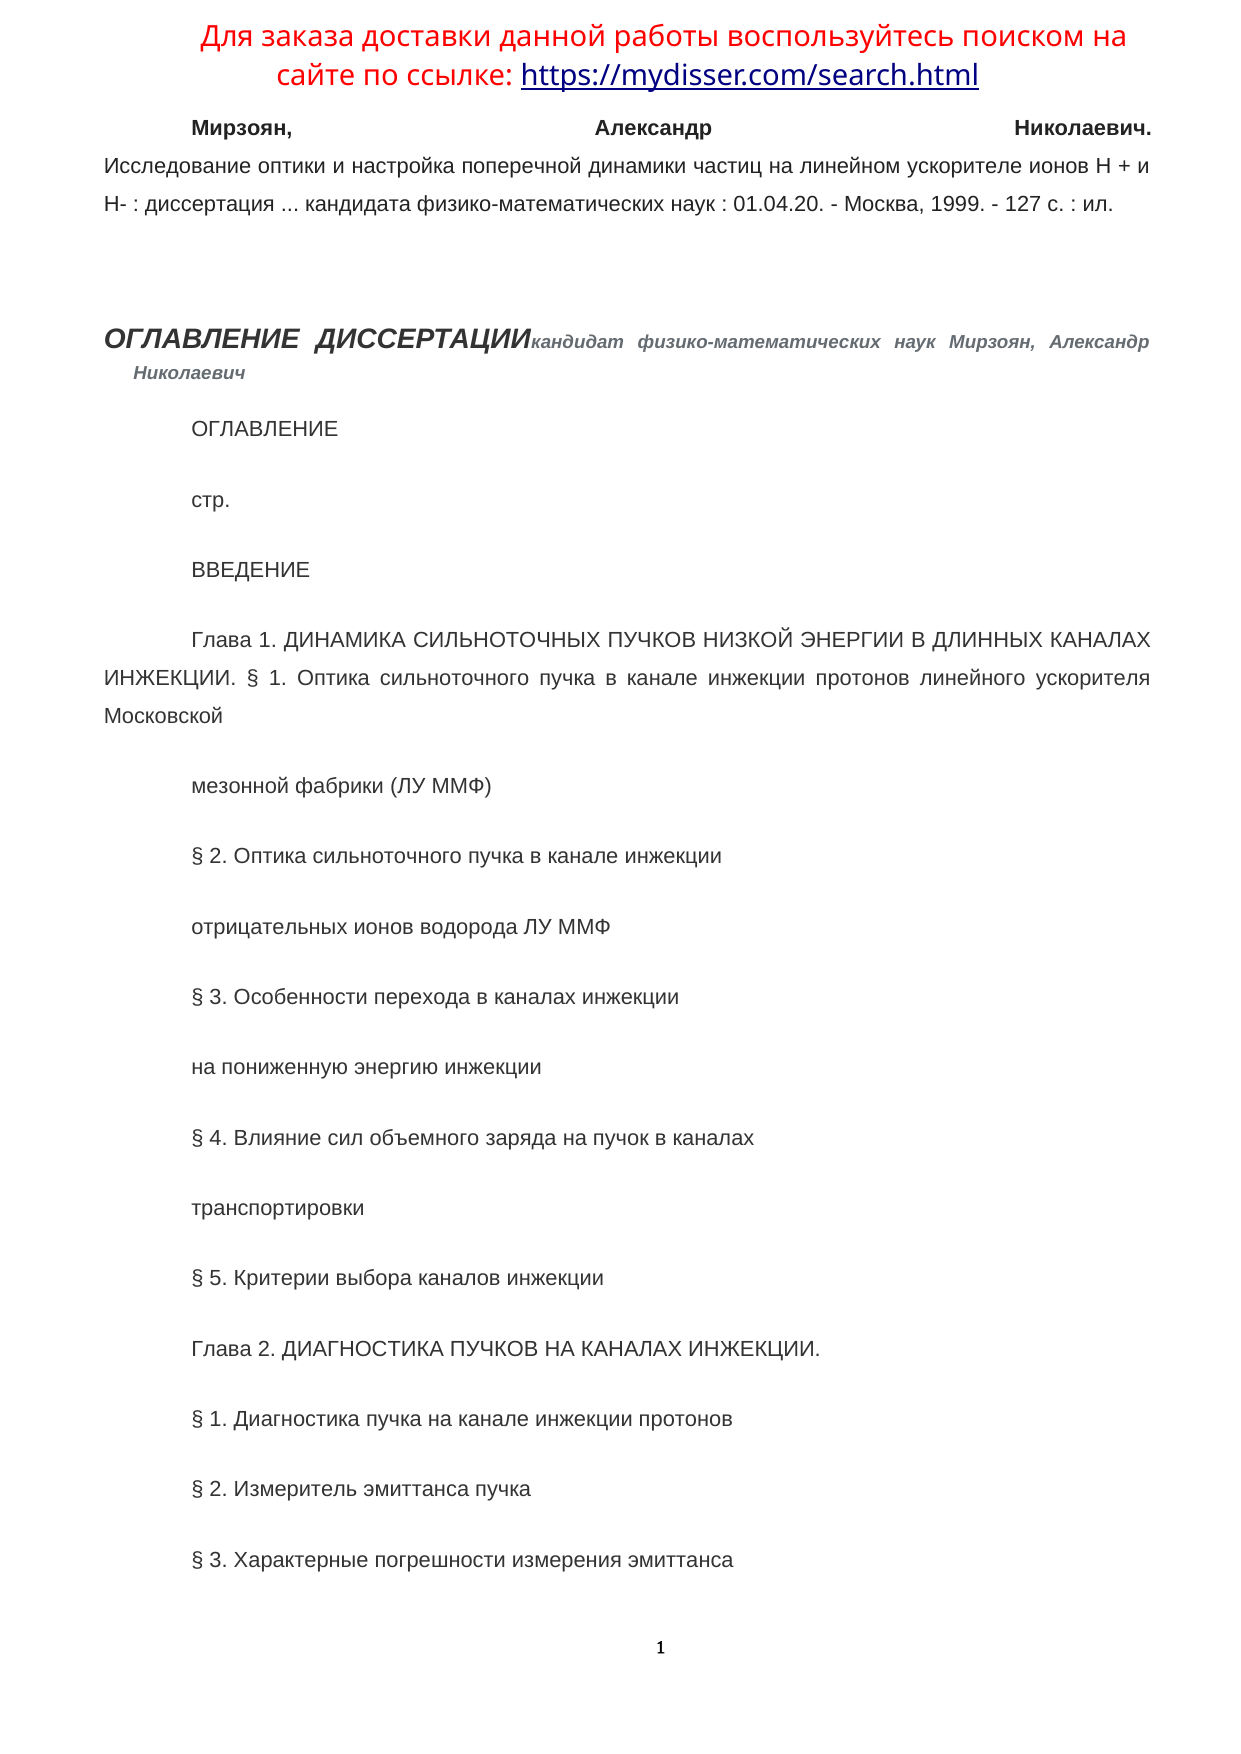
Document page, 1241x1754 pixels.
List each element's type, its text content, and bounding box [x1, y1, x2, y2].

text § 3. Характерные погрешности измерения эмиттанса [103, 1546, 1152, 1572]
text § 2. Измеритель эмиттанса пучка [103, 1476, 1152, 1501]
text Мирзоян, Александр Николаевич. Исследование оптики и настройка поперечной динамики частиц на линейном ускорителе ионов Н + и Н- : диссертация ... кандидата физико-математических наук : 01.04.20. - Москва, 1999. - 127 с. : ил. [103, 115, 1152, 216]
text стр. [103, 486, 1152, 512]
text транспортировки [103, 1195, 1152, 1220]
text Глава 1. ДИНАМИКА СИЛЬНОТОЧНЫХ ПУЧКОВ НИЗКОЙ ЭНЕРГИИ В ДЛИННЫХ КАНАЛАХ ИНЖЕКЦИИ. § 1. Оптика сильноточного пучка в канале инжекции протонов линейного ускорителя Московской [103, 627, 1152, 728]
text § 5. Критерии выбора каналов инжекции [103, 1265, 1152, 1290]
text отрицательных ионов водорода ЛУ ММФ [103, 914, 1152, 939]
text мезонной фабрики (ЛУ ММФ) [103, 773, 1152, 798]
text ОГЛАВЛЕНИЕ [103, 416, 1152, 441]
text на пониженную энергию инжекции [103, 1054, 1152, 1079]
text § 4. Влияние сил объемного заряда на пучок в каналах [103, 1124, 1152, 1150]
text Глава 2. ДИАГНОСТИКА ПУЧКОВ НА КАНАЛАХ ИНЖЕКЦИИ. [103, 1336, 1152, 1361]
text § 1. Диагностика пучка на канале инжекции протонов [103, 1406, 1152, 1431]
text § 3. Особенности перехода в каналах инжекции [103, 984, 1152, 1009]
subtitle Оглавление диссертациикандидат физико-математических наук Мирзоян, Александр Николаевич [103, 322, 1152, 384]
text ВВЕДЕНИЕ [103, 557, 1152, 582]
text § 2. Оптика сильноточного пучка в канале инжекции [103, 843, 1152, 868]
